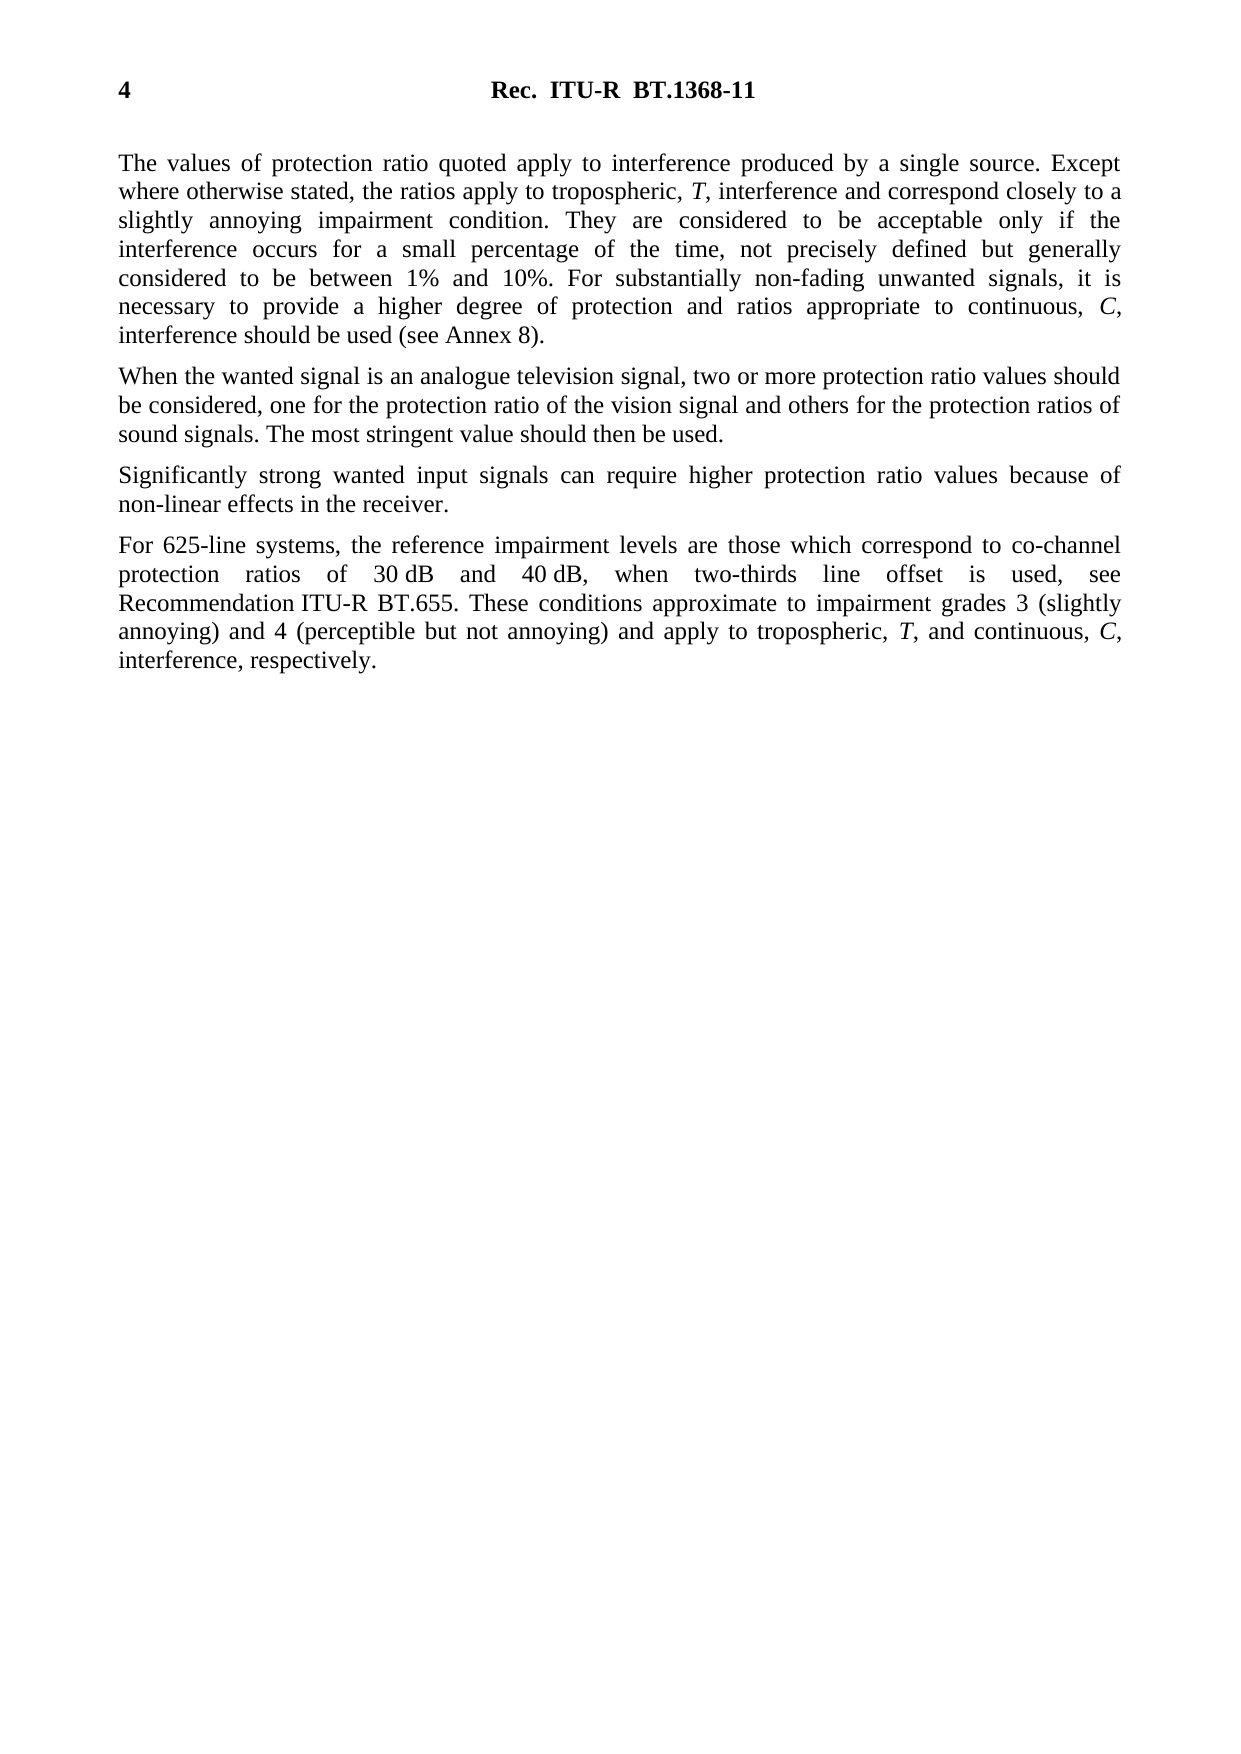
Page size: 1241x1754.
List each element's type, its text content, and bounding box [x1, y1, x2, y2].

text For 625-line systems, the reference impairment levels are those which correspond to co-channel protection ratios of 30 dB and 40 dB, when two-thirds line offset is used, see Recommendation ITU-R BT.655. These conditions approximate to impairment grades 3 (slightly annoying) and 4 (perceptible but not annoying) and apply to tropospheric, T, and continuous, C, interference, respectively. [118, 530, 1122, 674]
text The values of protection ratio quoted apply to interference produced by a single source. Except where otherwise stated, the ratios apply to tropospheric, T, interference and correspond closely to a slightly annoying impairment condition. They are considered to be acceptable only if the interference occurs for a small percentage of the time, not precisely defined but generally considered to be between 1% and 10%. For substantially non-fading unwanted signals, it is necessary to provide a higher degree of protection and ratios appropriate to continuous, C, interference should be used (see Annex 8). [118, 148, 1122, 349]
text When the wanted signal is an analogue television signal, two or more protection ratio values should be considered, one for the protection ratio of the vision signal and others for the protection ratios of sound signals. The most stringent value should then be used. [118, 361, 1122, 448]
text Significantly strong wanted input signals can require higher protection ratio values because of non-linear effects in the receiver. [118, 460, 1122, 518]
